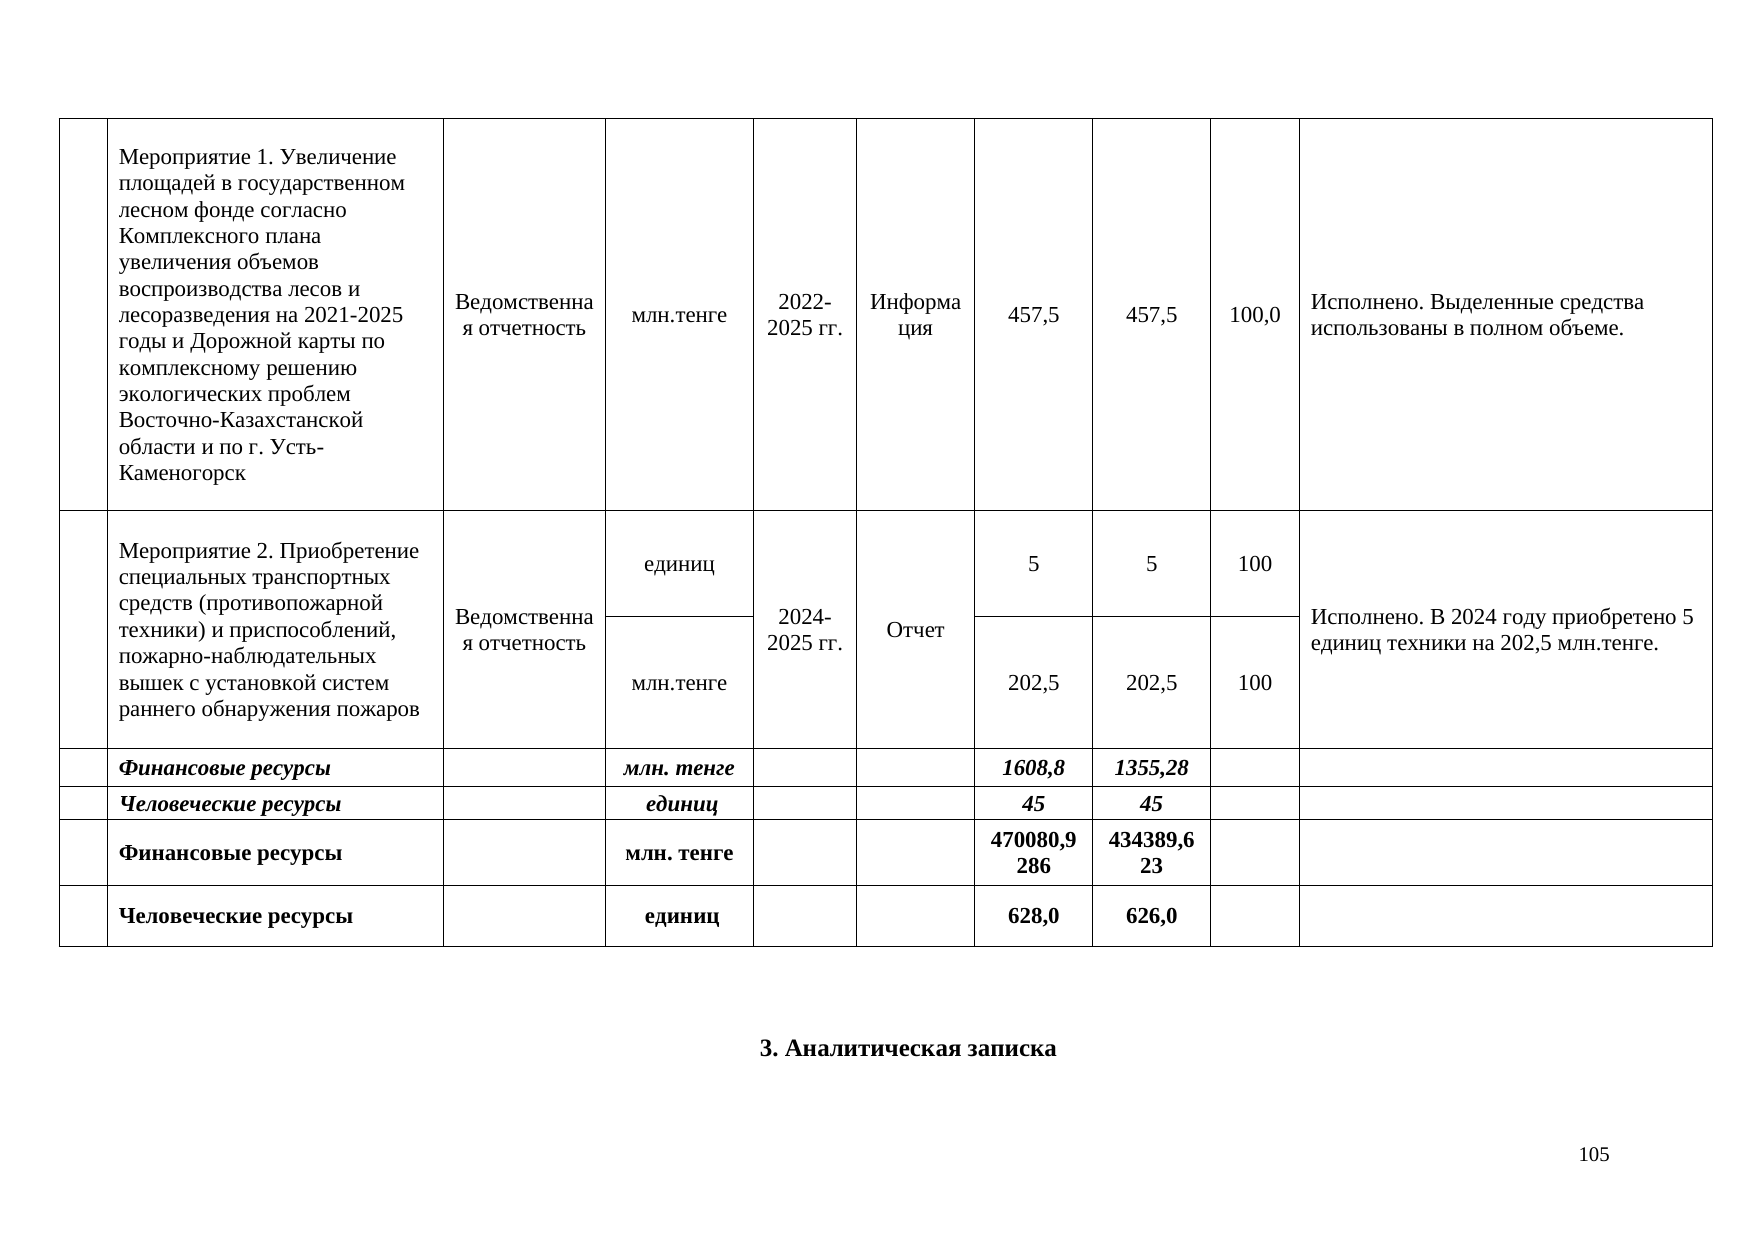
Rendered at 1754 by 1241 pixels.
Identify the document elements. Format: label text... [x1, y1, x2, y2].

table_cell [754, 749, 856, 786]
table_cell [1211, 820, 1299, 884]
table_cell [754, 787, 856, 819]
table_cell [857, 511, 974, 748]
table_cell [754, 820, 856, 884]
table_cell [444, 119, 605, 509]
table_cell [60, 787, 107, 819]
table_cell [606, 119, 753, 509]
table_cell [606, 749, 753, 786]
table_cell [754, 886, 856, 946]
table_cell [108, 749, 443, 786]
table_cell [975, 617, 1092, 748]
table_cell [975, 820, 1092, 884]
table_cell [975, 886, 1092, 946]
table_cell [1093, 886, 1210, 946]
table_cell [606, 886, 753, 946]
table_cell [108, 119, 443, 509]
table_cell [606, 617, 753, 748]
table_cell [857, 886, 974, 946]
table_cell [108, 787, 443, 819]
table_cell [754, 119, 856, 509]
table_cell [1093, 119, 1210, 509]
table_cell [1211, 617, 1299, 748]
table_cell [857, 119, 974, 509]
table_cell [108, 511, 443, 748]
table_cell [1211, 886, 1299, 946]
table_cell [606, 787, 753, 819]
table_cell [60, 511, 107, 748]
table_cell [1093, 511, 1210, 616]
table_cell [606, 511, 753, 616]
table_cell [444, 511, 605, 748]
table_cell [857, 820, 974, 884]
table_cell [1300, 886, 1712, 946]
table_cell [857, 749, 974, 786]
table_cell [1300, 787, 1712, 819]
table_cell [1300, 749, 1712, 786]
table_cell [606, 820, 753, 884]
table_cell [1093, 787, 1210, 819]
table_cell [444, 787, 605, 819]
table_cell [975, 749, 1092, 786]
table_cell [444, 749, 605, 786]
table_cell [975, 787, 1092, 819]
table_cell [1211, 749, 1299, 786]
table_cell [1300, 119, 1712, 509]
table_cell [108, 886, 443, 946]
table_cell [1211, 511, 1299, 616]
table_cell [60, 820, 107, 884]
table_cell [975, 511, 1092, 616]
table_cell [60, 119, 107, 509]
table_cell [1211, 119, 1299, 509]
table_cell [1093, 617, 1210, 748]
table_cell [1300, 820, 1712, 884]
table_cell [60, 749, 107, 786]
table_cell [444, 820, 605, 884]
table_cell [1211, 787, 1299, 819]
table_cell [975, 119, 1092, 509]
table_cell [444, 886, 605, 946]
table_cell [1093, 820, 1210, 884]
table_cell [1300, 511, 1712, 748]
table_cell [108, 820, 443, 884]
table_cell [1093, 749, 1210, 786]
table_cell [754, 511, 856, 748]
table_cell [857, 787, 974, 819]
text 3. Аналитическая записка [133, 1033, 1609, 1062]
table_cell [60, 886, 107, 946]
